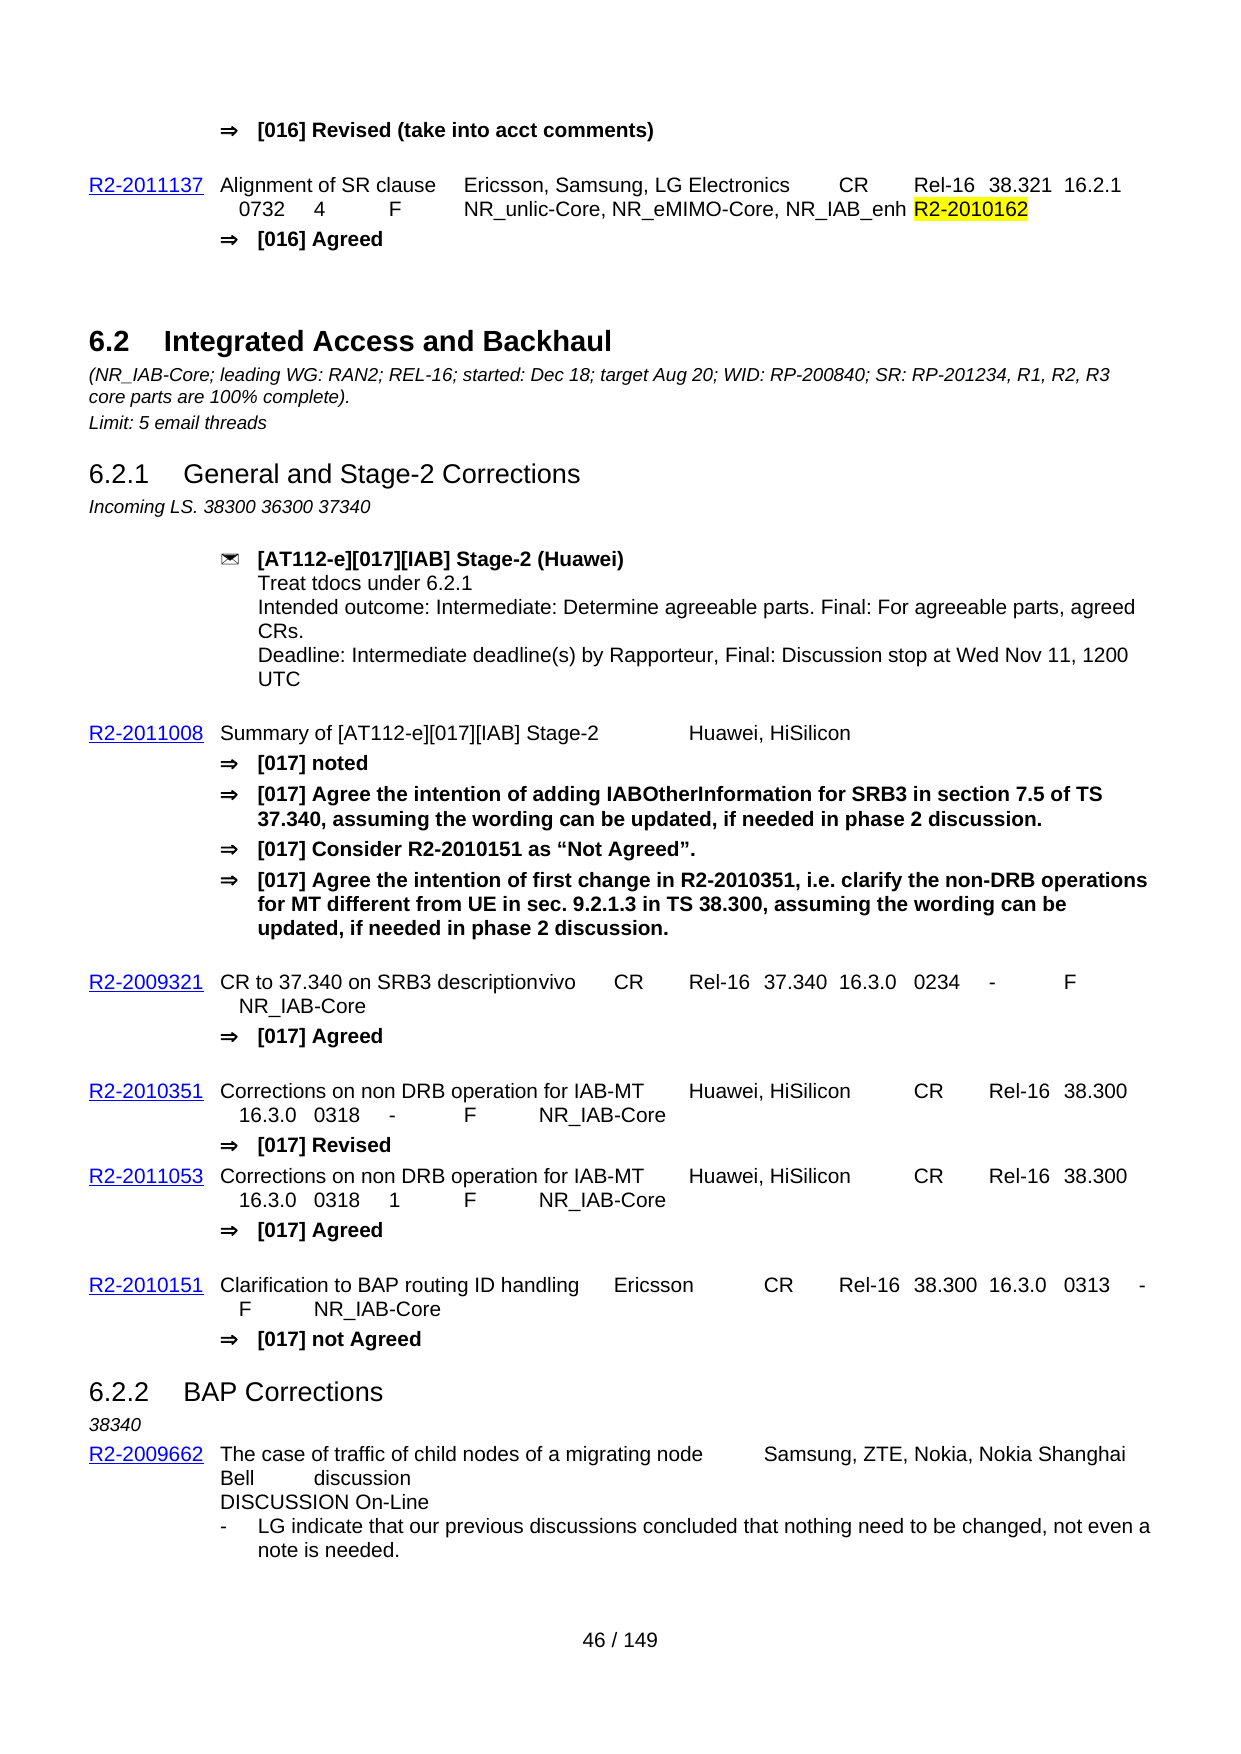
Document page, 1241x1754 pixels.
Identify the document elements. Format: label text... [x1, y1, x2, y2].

text [017] Agree the intention of adding IABOtherInformation for SRB3 in section 7.5 of TS 37.340, assuming the wording can be updated, if needed in phase 2 discussion. [220, 782, 1152, 830]
text [016] Revised (take into acct comments) [220, 118, 1152, 143]
subtitle 6.2.1 General and Stage-2 Corrections [89, 458, 1152, 489]
title R2-2011008 Summary of [AT112-e][017][IAB] Stage-2 Huawei, HiSilicon [89, 721, 1152, 745]
text [017] not Agreed [220, 1327, 1152, 1351]
text Incoming LS. 38300 36300 37340 [89, 496, 1152, 517]
text Limit: 5 email threads [89, 411, 1152, 433]
text Intended outcome: Intermediate: Determine agreeable parts. Final: For agreeable parts, agreed CRs. [220, 595, 1152, 643]
text Deadline: Intermediate deadline(s) by Rapporteur, Final: Discussion stop at Wed Nov 11, 1200 UTC [220, 643, 1152, 691]
text [AT112-e][017][IAB] Stage-2 (Huawei) [220, 547, 1152, 571]
title R2-2009662 The case of traffic of child nodes of a migrating node Samsung, ZTE, Nokia, Nokia Shanghai Bell discussion [89, 1442, 1152, 1489]
text Treat tdocs under 6.2.1 [257, 571, 1152, 595]
title R2-2009321 CR to 37.340 on SRB3 description vivo CR Rel-16 37.340 16.3.0 0234 - F NR_IAB-Core [89, 970, 1152, 1018]
text (NR_IAB-Core; leading WG: RAN2; REL-16; started: Dec 18; target Aug 20; WID: RP-200840; SR: RP-201234, R1, R2, R3 core parts are 100% complete). [89, 364, 1152, 407]
title R2-2010151 Clarification to BAP routing ID handling Ericsson CR Rel-16 38.300 16.3.0 0313 - F NR_IAB-Core [89, 1273, 1152, 1321]
text DISCUSSION On-Line [220, 1489, 1152, 1513]
title R2-2011137 Alignment of SR clause Ericsson, Samsung, LG Electronics CR Rel-16 38.321 16.2.1 0732 4 F NR_unlic-Core, NR_eMIMO-Core, NR_IAB_enh R2-2010162 [89, 173, 1152, 221]
subtitle 6.2.2 BAP Corrections [89, 1376, 1152, 1407]
text [016] Agreed [220, 227, 1152, 251]
text - LG indicate that our previous discussions concluded that nothing need to be changed, not even a note is needed. [220, 1513, 1152, 1561]
text [017] Consider R2-2010151 as “Not Agreed”. [220, 837, 1152, 861]
text [017] Agree the intention of first change in R2-2010351, i.e. clarify the non-DRB operations for MT different from UE in sec. 9.2.1.3 in TS 38.300, assuming the wording can be updated, if needed in phase 2 discussion. [220, 867, 1152, 940]
title R2-2010351 Corrections on non DRB operation for IAB-MT Huawei, HiSilicon CR Rel-16 38.300 16.3.0 0318 - F NR_IAB-Core [89, 1079, 1152, 1127]
text 38340 [89, 1414, 1152, 1435]
text [017] Revised [220, 1133, 1152, 1157]
text [017] noted [220, 751, 1152, 776]
text [017] Agreed [220, 1218, 1152, 1242]
title R2-2011053 Corrections on non DRB operation for IAB-MT Huawei, HiSilicon CR Rel-16 38.300 16.3.0 0318 1 F NR_IAB-Core [89, 1164, 1152, 1212]
text [017] Agreed [220, 1024, 1152, 1049]
subtitle 6.2 Integrated Access and Backhaul [89, 324, 1152, 358]
